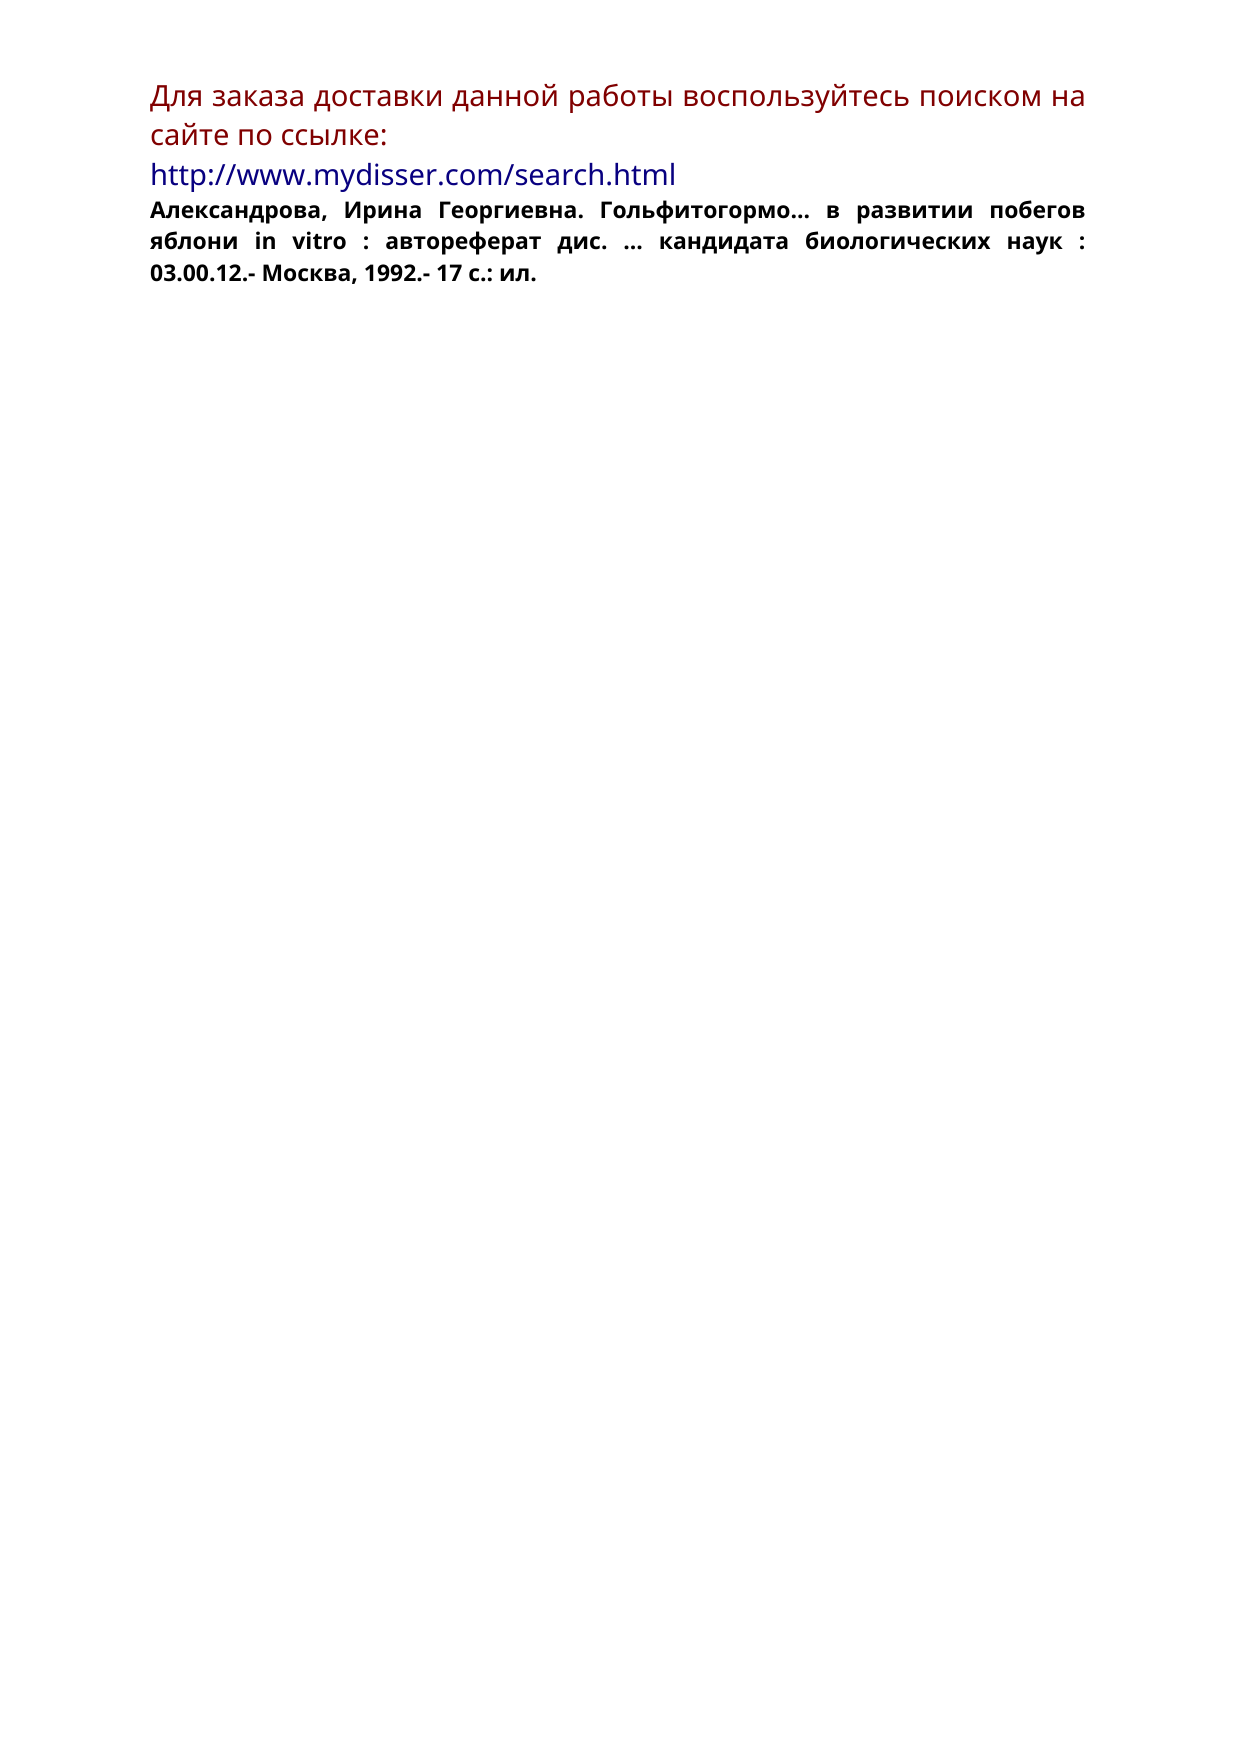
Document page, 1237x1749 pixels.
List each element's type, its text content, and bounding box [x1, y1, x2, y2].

text Александрова, Ирина Георгиевна. Гольфитогормо... в развитии побегов яблони in vitro : автореферат дис. ... кандидата биологических наук : 03.00.12.- Москва, 1992.- 17 с.: ил. [150, 194, 1086, 288]
